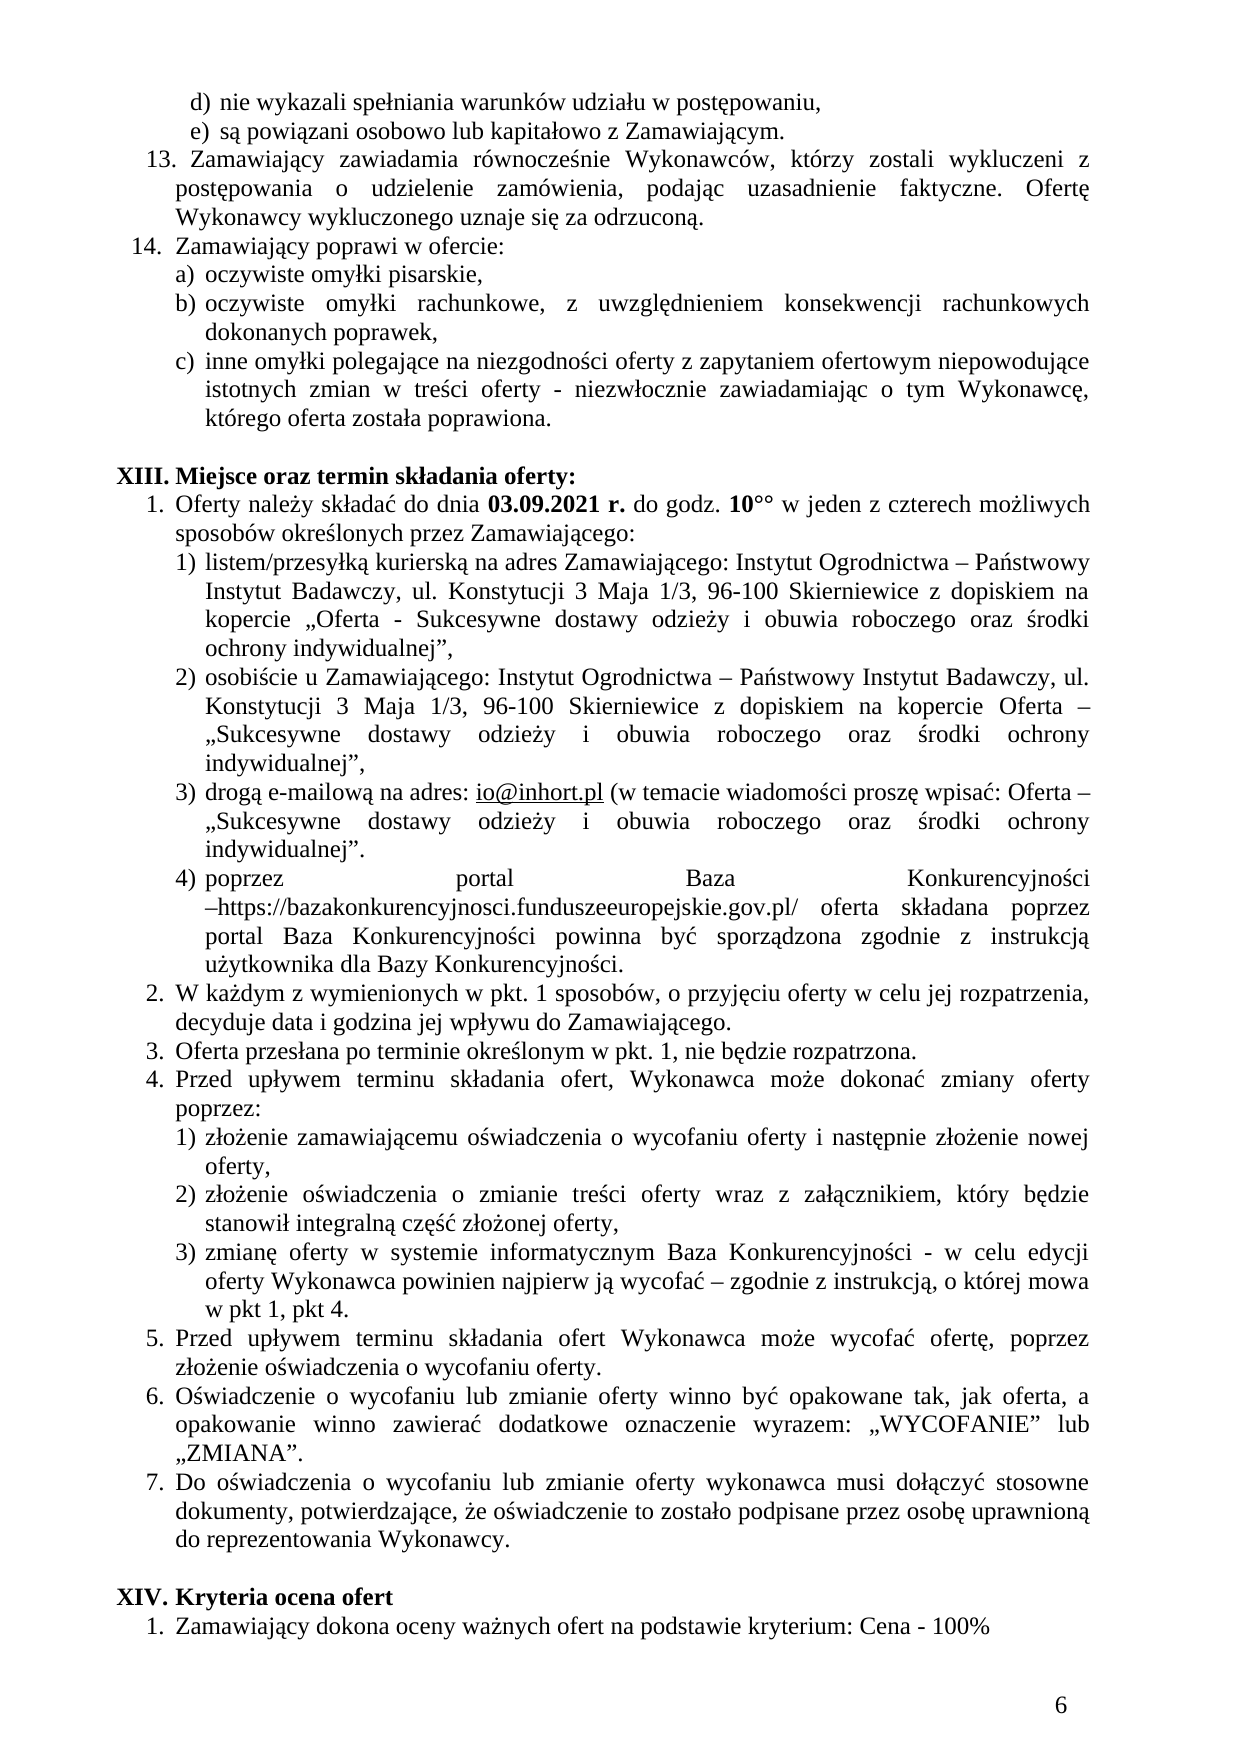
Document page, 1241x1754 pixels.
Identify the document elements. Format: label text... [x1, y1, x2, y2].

text 3) drogą e-mailową na adres: io@inhort.pl (w temacie wiadomości proszę wpisać: Oferta – „Sukcesywne dostawy odzieży i obuwia roboczego oraz środki ochrony indywidualnej”. [175, 777, 1090, 863]
list Zamawiający zawiadamia równocześnie Wykonawców, którzy zostali wykluczeni z postępowania o udzielenie zamówienia, podając uzasadnienie faktyczne. Ofertę Wykonawcy wykluczonego uznaje się za odrzuconą. [146, 144, 1090, 231]
list Zamawiający poprawi w ofercie: [131, 231, 1090, 259]
list inne omyłki polegające na niezgodności oferty z zapytaniem ofertowym niepowodujące istotnych zmian w treści oferty - niezwłocznie zawiadamiając o tym Wykonawcę, którego oferta została poprawiona. [175, 346, 1090, 432]
list oczywiste omyłki rachunkowe, z uwzględnieniem konsekwencji rachunkowych dokonanych poprawek, [175, 288, 1090, 346]
list nie wykazali spełniania warunków udziału w postępowaniu, [190, 87, 1090, 116]
list Oferty należy składać do dnia 03.09.2021 r. do godz. 10°° w jeden z czterech możliwych sposobów określonych przez Zamawiającego: [146, 489, 1090, 547]
list Miejsce oraz termin składania oferty: [116, 461, 1090, 489]
list Przed upływem terminu składania ofert, Wykonawca może dokonać zmiany oferty poprzez: [146, 1064, 1090, 1122]
list Oświadczenie o wycofaniu lub zmianie oferty winno być opakowane tak, jak oferta, a opakowanie winno zawierać dodatkowe oznaczenie wyrazem: „WYCOFANIE” lub „ZMIANA”. [146, 1381, 1090, 1467]
text 4) poprzez portal Baza Konkurencyjności –https://bazakonkurencyjnosci.funduszeeuropejskie.gov.pl/ oferta składana poprzez portal Baza Konkurencyjności powinna być sporządzona zgodnie z instrukcją użytkownika dla Bazy Konkurencyjności. [175, 863, 1090, 978]
list Przed upływem terminu składania ofert Wykonawca może wycofać ofertę, poprzez złożenie oświadczenia o wycofaniu oferty. [146, 1323, 1090, 1381]
text 2) osobiście u Zamawiającego: Instytut Ogrodnictwa – Państwowy Instytut Badawczy, ul. Konstytucji 3 Maja 1/3, 96-100 Skierniewice z dopiskiem na kopercie Oferta – „Sukcesywne dostawy odzieży i obuwia roboczego oraz środki ochrony indywidualnej”, [175, 662, 1090, 777]
list oczywiste omyłki pisarskie, [175, 259, 1090, 288]
list złożenie zamawiającemu oświadczenia o wycofaniu oferty i następnie złożenie nowej oferty, [175, 1122, 1090, 1179]
list Oferta przesłana po terminie określonym w pkt. 1, nie będzie rozpatrzona. [146, 1036, 1090, 1064]
list złożenie oświadczenia o zmianie treści oferty wraz z załącznikiem, który będzie stanowił integralną część złożonej oferty, [175, 1179, 1090, 1237]
list W każdym z wymienionych w pkt. 1 sposobów, o przyjęciu oferty w celu jej rozpatrzenia, decyduje data i godzina jej wpływu do Zamawiającego. [146, 978, 1090, 1036]
list zmianę oferty w systemie informatycznym Baza Konkurencyjności - w celu edycji oferty Wykonawca powinien najpierw ją wycofać – zgodnie z instrukcją, o której mowa w pkt 1, pkt 4. [175, 1237, 1090, 1323]
list Do oświadczenia o wycofaniu lub zmianie oferty wykonawca musi dołączyć stosowne dokumenty, potwierdzające, że oświadczenie to zostało podpisane przez osobę uprawnioną do reprezentowania Wykonawcy. [146, 1467, 1090, 1553]
list Zamawiający dokona oceny ważnych ofert na podstawie kryterium: Cena - 100% [146, 1611, 1090, 1639]
list są powiązani osobowo lub kapitałowo z Zamawiającym. [190, 116, 1090, 144]
list Kryteria ocena ofert [116, 1582, 1090, 1611]
text 1) listem/przesyłką kurierską na adres Zamawiającego: Instytut Ogrodnictwa – Państwowy Instytut Badawczy, ul. Konstytucji 3 Maja 1/3, 96-100 Skierniewice z dopiskiem na kopercie „Oferta - Sukcesywne dostawy odzieży i obuwia roboczego oraz środki ochrony indywidualnej”, [175, 547, 1090, 662]
